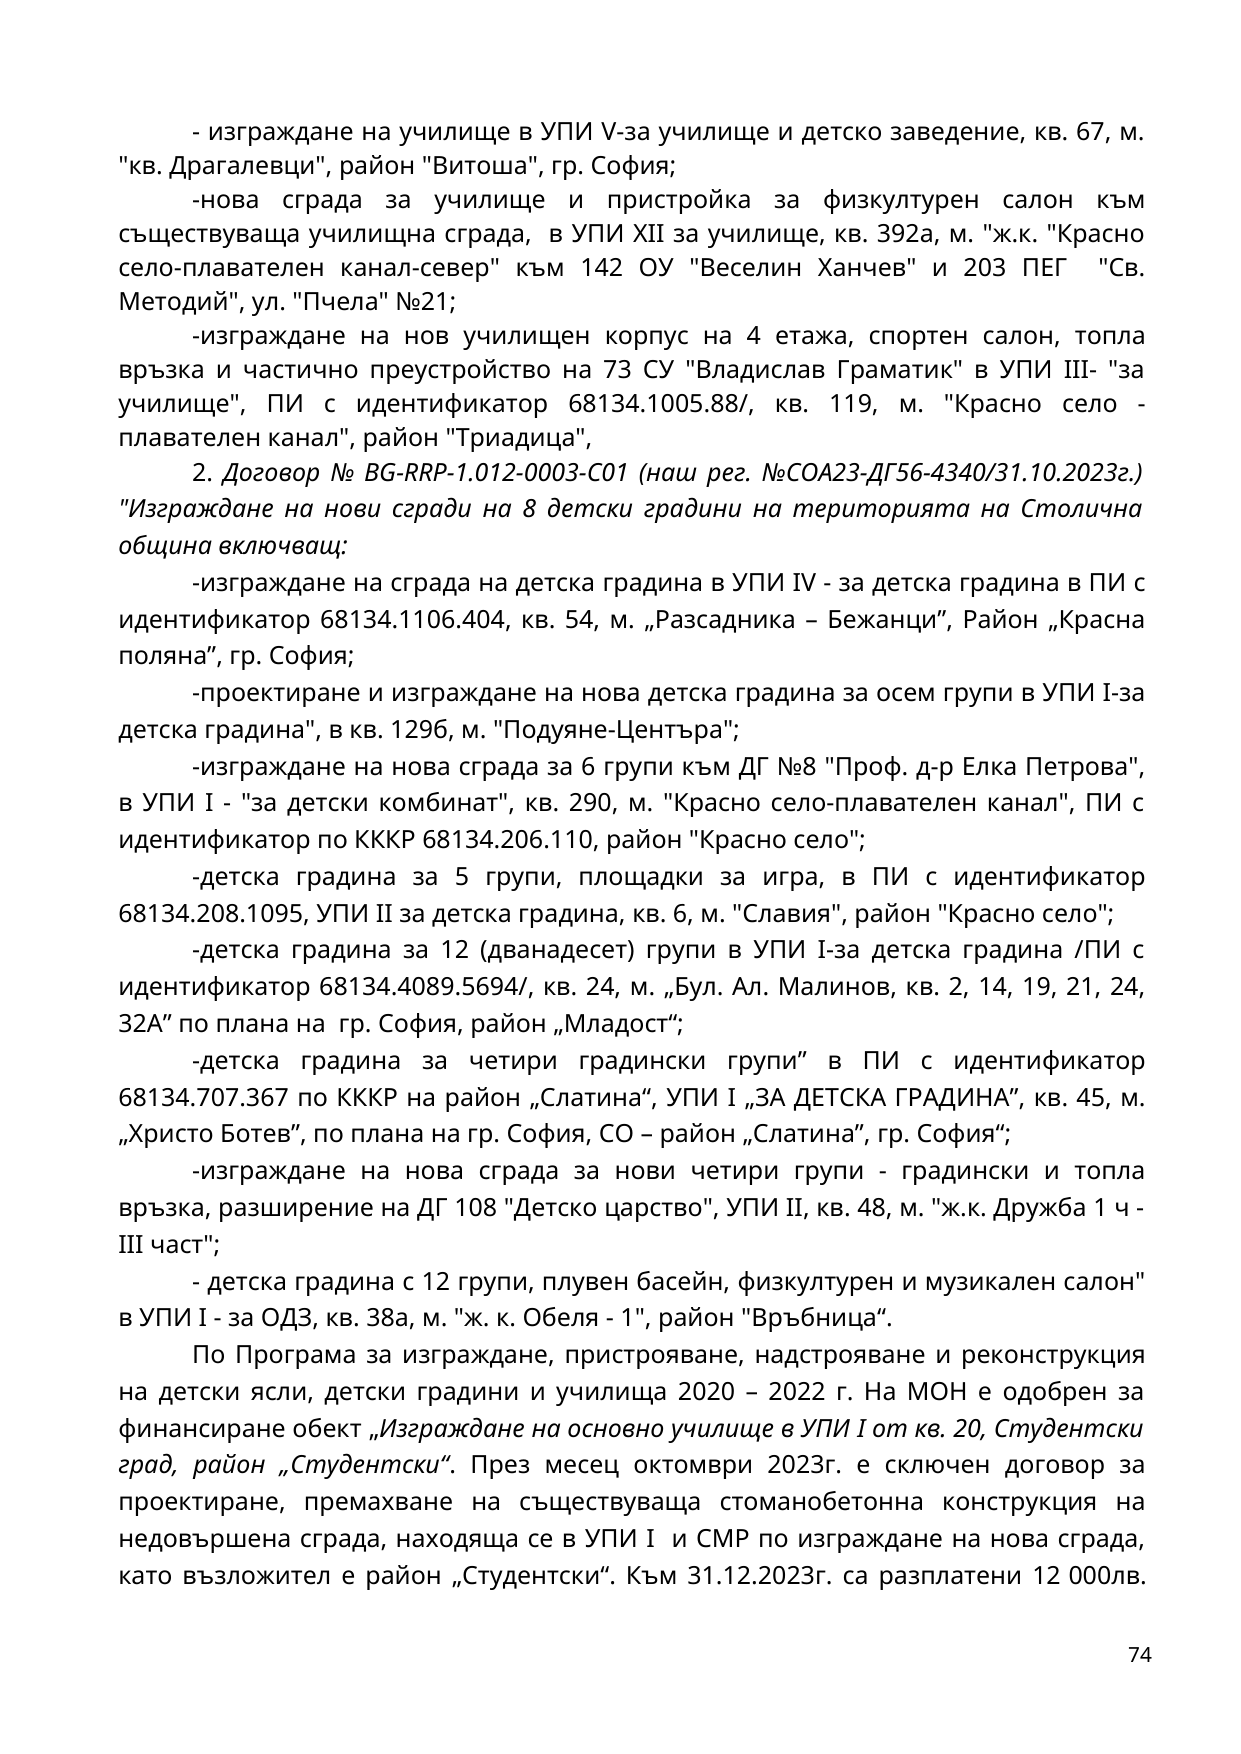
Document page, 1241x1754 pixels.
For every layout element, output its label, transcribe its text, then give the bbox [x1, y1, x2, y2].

text -изграждане на сграда на детска градина в УПИ IV - за детска градина в ПИ с идентификатор 68134.1106.404, кв. 54, м. „Разсадника – Бежанци”, Район „Красна поляна”, гр. София; [118, 564, 1147, 672]
text - детска градина с 12 групи, плувен басейн, физкултурен и музикален салон" в УПИ I - за ОДЗ, кв. 38а, м. "ж. к. Обеля - 1", район "Връбница“. [118, 1263, 1147, 1334]
text - изграждане на училище в УПИ V-за училище и детско заведение, кв. 67, м. "кв. Драгалевци", район "Витоша", гр. София; [118, 113, 1147, 182]
text -нова сграда за училище и пристройка за физкултурен салон към съществуваща училищна сграда, в УПИ XII за училище, кв. 392a, м. "ж.к. "Красно село-плавателен канал-север" към 142 ОУ "Веселин Ханчев" и 203 ПЕГ "Св. Методий", ул. "Пчела" №21; [118, 182, 1147, 318]
text -детска градина за 12 (дванадесет) групи в УПИ І-за детска градина /ПИ с идентификатор 68134.4089.5694/, кв. 24, м. „Бул. Ал. Малинов, кв. 2, 14, 19, 21, 24, 32А” по плана на гр. София, район „Младост“; [118, 932, 1147, 1040]
text -изграждане на нова сграда за нови четири групи - градински и топла връзка, разширение на ДГ 108 "Детско царство", УПИ II, кв. 48, м. "ж.к. Дружба 1 ч - III част"; [118, 1153, 1147, 1260]
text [118, 1337, 1147, 1591]
text -изграждане на нов училищен корпус на 4 етажа, спортен салон, топла връзка и частично преустройство на 73 СУ "Владислав Граматик" в УПИ III- "за училище", ПИ с идентификатор 68134.1005.88/, кв. 119, м. "Красно село - плавателен канал", район "Триадица", [118, 318, 1147, 454]
text -детска градина за четири градински групи” в ПИ с идентификатор 68134.707.367 по КККР на район „Слатина“, УПИ І „ЗА ДЕТСКА ГРАДИНА”, кв. 45, м. „Христо Ботев”, по плана на гр. София, СО – район „Слатина”, гр. София“; [118, 1042, 1147, 1150]
text -проектиране и изграждане на нова детска градина за осем групи в УПИ I-за детска градина", в кв. 129б, м. "Подуяне-Центъра"; [118, 675, 1147, 746]
text -детска градина за 5 групи, площадки за игра, в ПИ с идентификатор 68134.208.1095, УПИ II за детска градина, кв. 6, м. "Славия", район "Красно село"; [118, 859, 1147, 929]
text 2. Договор № BG-RRP-1.012-0003-С01 (наш рег. №СОА23-ДГ56-4340/31.10.2023г.) "Изграждане на нови сгради на 8 детски градини на територията на Столична община включващ: [118, 454, 1147, 562]
text -изграждане на нова сграда за 6 групи към ДГ №8 "Проф. д-р Елка Петрова", в УПИ I - "за детски комбинат", кв. 290, м. "Красно село-плавателен канал", ПИ с идентификатор по КККР 68134.206.110, район "Красно село"; [118, 748, 1147, 856]
